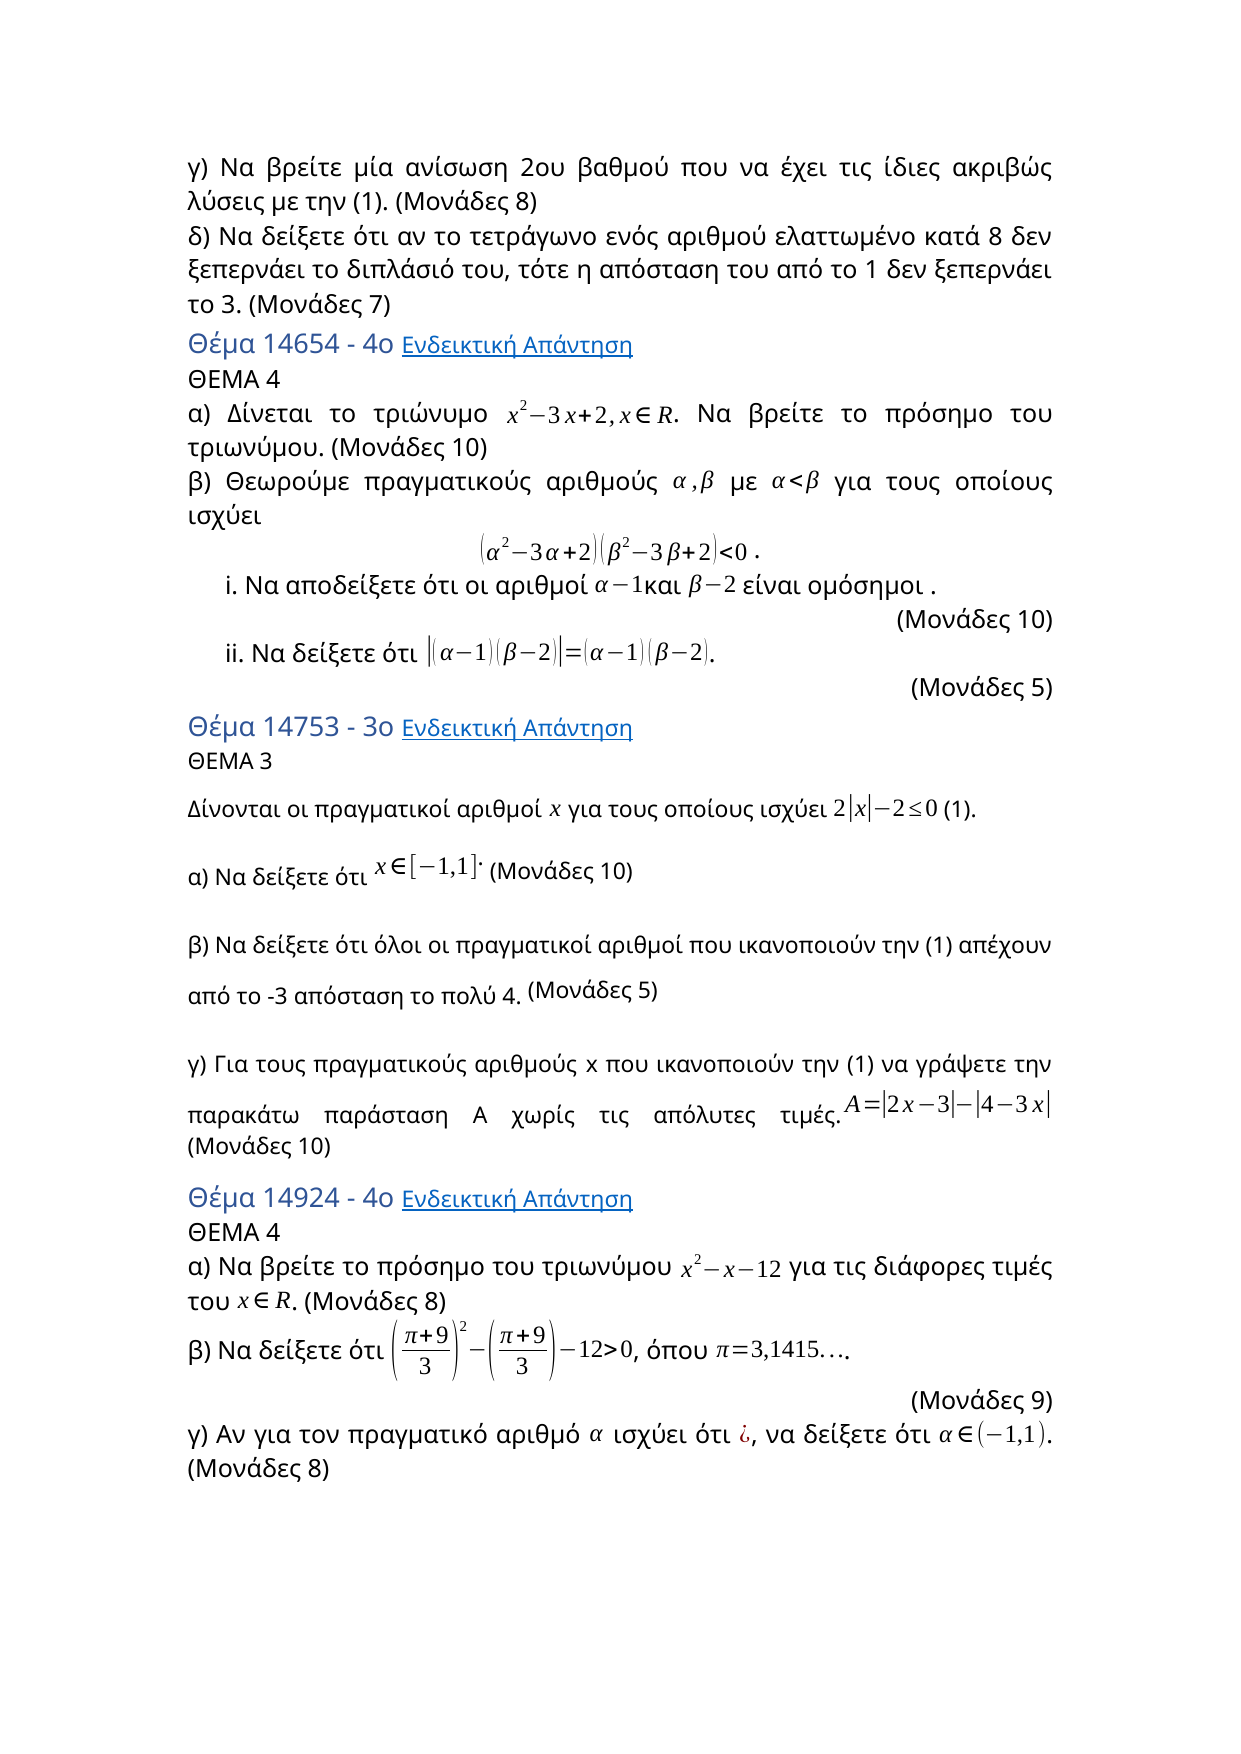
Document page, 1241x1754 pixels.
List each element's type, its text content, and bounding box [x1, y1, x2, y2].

subtitle Θέμα 14654 - 4o Ενδεικτική Απάντηση [187, 324, 1053, 361]
text γ) Για τους πραγματικούς αριθμούς x που ικανοποιούν την (1) να γράψετε την παρακάτω παράσταση Α χωρίς τις απόλυτες τιμές. (Μονάδες 10) [187, 1028, 1053, 1161]
text ΘΕΜΑ 4 [187, 361, 1053, 395]
text Δίνονται οι πραγματικοί αριθμοί για τους οποίους ισχύει (1). [187, 793, 1053, 824]
subtitle Θέμα 14924 - 4o Ενδεικτική Απάντηση [187, 1178, 1053, 1215]
text (Μονάδες 5) [187, 670, 1053, 704]
text β) Να δείξετε ότι , όπου . [187, 1317, 1053, 1383]
text i. Να αποδείξετε ότι οι αριθμοί και είναι ομόσημοι . [225, 567, 1053, 602]
text γ) Αν για τον πραγματικό αριθμό ισχύει ότι , να δείξετε ότι . (Μονάδες 8) [187, 1417, 1053, 1485]
text (Μονάδες 9) [187, 1383, 1053, 1417]
text . [187, 532, 1053, 567]
subtitle Θέμα 14753 - 3o Ενδεικτική Απάντηση [187, 708, 1053, 745]
text α) Δίνεται το τριώνυμο . Να βρείτε το πρόσημο του τριωνύμου. (Μονάδες 10) [187, 395, 1053, 463]
text (Μονάδες 10) [187, 602, 1053, 636]
text δ) Να δείξετε ότι αν το τετράγωνο ενός αριθμού ελαττωμένο κατά 8 δεν ξεπερνάει το διπλάσιό του, τότε η απόσταση του από το 1 δεν ξεπερνάει το 3. (Μονάδες 7) [187, 218, 1053, 320]
text ΘΕΜΑ 3 [187, 745, 1053, 776]
text γ) Να βρείτε μία ανίσωση 2ου βαθμού που να έχει τις ίδιες ακριβώς λύσεις με την (1). (Μονάδες 8) [187, 150, 1053, 218]
text α) Να βρείτε το πρόσημο του τριωνύμου για τις διάφορες τιμές του . (Μονάδες 8) [187, 1249, 1053, 1317]
text β) Θεωρούμε πραγματικούς αριθμούς με για τους οποίους ισχύει [187, 463, 1053, 532]
text ΘΕΜΑ 4 [187, 1215, 1053, 1249]
text ii. Να δείξετε ότι . [225, 636, 1053, 670]
text β) Να δείξετε ότι όλοι οι πραγματικοί αριθμοί που ικανοποιούν την (1) απέχουν από το -3 απόσταση το πολύ 4. (Μονάδες 5) [187, 908, 1053, 1011]
text α) Να δείξετε ότι . (Μονάδες 10) [187, 841, 1053, 892]
